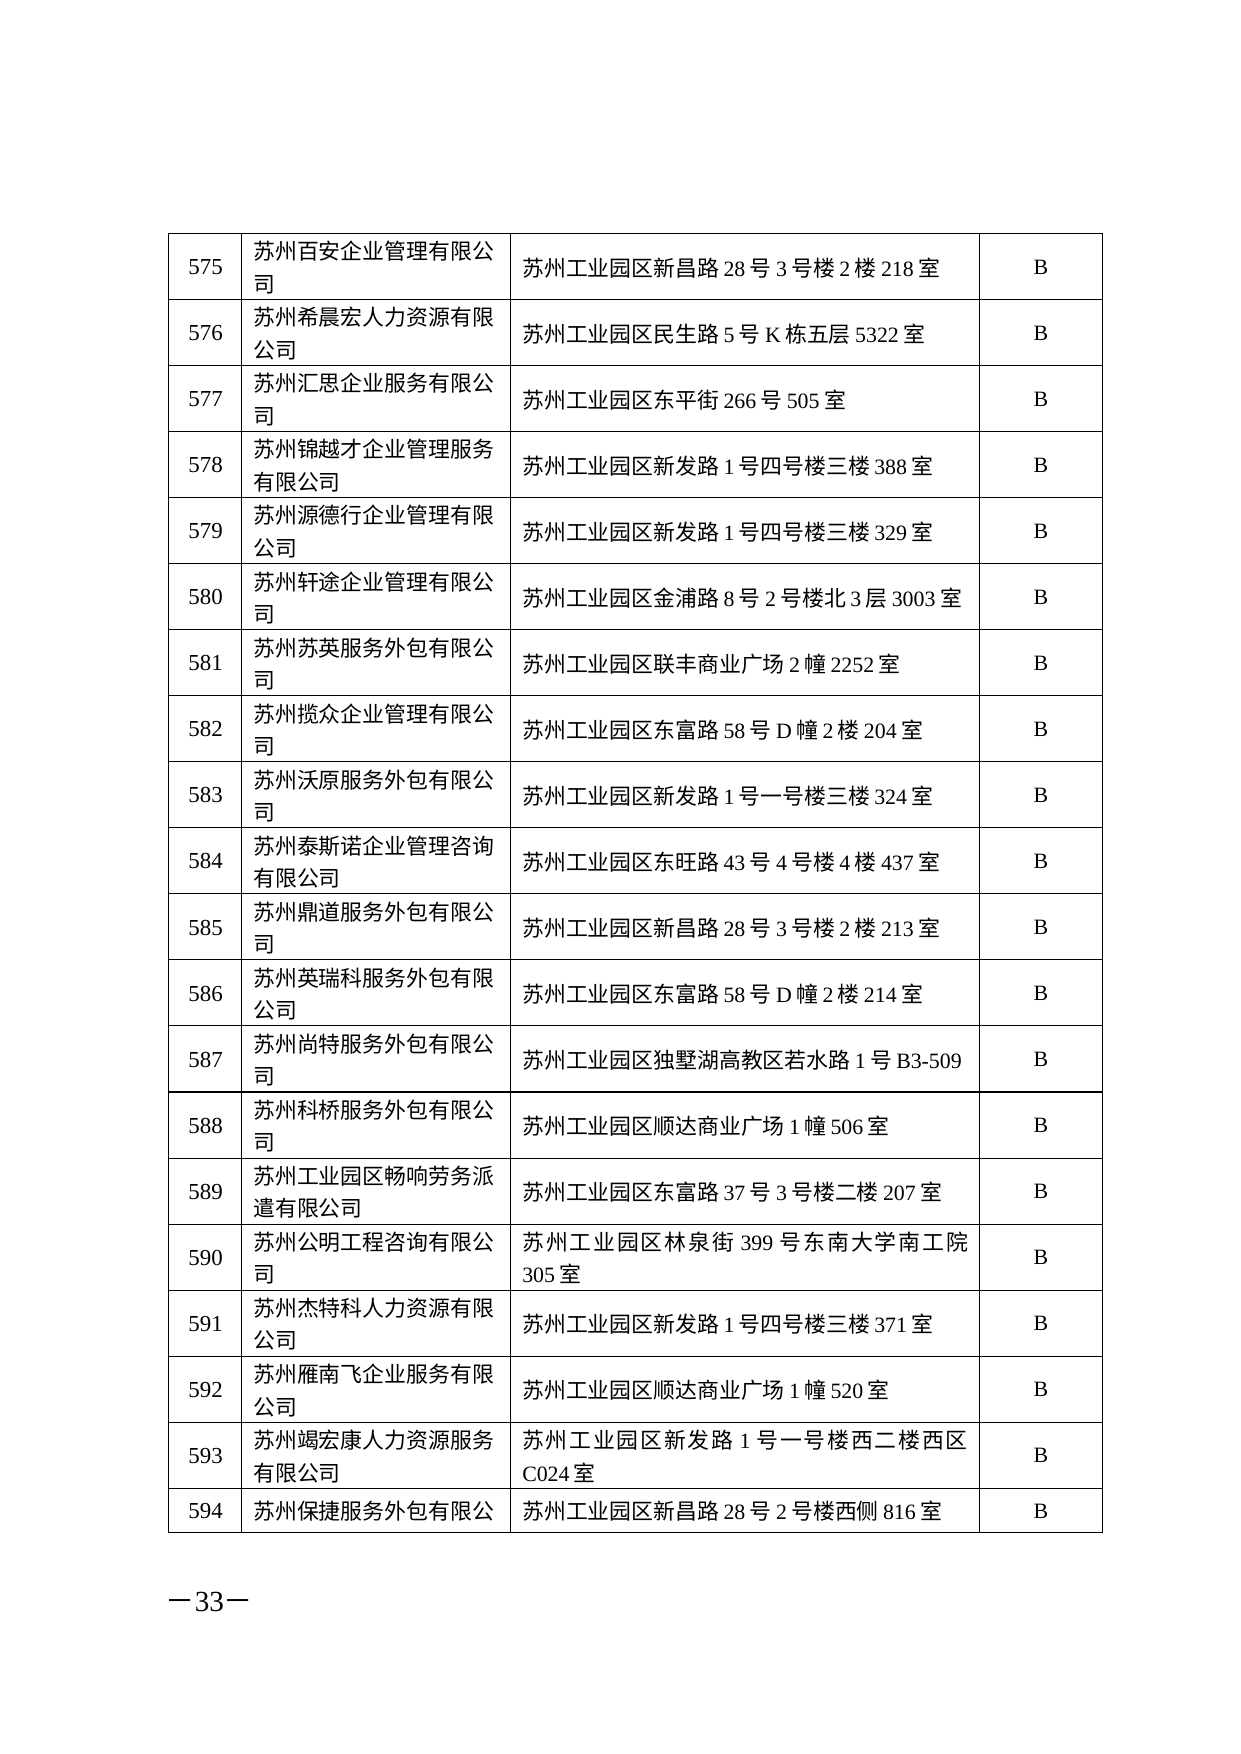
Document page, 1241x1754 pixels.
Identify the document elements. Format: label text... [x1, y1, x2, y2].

table_cell 苏州工业园区东旺路43号4号楼4楼437室 [511, 828, 979, 893]
table_cell 苏州工业园区金浦路8号2号楼北3层3003室 [511, 564, 979, 629]
table_cell 581 [169, 630, 241, 695]
table_cell 苏州工业园区民生路5号K栋五层5322室 [511, 300, 979, 365]
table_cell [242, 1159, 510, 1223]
table_cell B [980, 300, 1102, 365]
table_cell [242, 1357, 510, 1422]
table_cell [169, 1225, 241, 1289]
table_cell B [980, 960, 1102, 1025]
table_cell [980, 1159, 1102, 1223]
table_cell 583 [169, 762, 241, 827]
table_cell 577 [169, 366, 241, 431]
table_cell 苏州汇思企业服务有限公司 [242, 366, 510, 431]
table_cell 苏州百安企业管理有限公司 [242, 234, 510, 299]
table_cell 苏州英瑞科服务外包有限公司 [242, 960, 510, 1025]
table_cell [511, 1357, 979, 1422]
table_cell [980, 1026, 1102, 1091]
table_cell 苏州揽众企业管理有限公司 [242, 696, 510, 761]
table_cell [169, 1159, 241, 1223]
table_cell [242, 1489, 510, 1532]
table_cell 580 [169, 564, 241, 629]
table_cell 585 [169, 894, 241, 959]
table_cell 苏州工业园区东平街266号505室 [511, 366, 979, 431]
table_cell B [980, 696, 1102, 761]
table_cell 苏州工业园区新发路1号四号楼三楼388室 [511, 432, 979, 497]
table_cell 苏州源德行企业管理有限公司 [242, 498, 510, 563]
table_cell 576 [169, 300, 241, 365]
table_cell 苏州工业园区东富路58号D幢2楼204室 [511, 696, 979, 761]
table_cell B [980, 630, 1102, 695]
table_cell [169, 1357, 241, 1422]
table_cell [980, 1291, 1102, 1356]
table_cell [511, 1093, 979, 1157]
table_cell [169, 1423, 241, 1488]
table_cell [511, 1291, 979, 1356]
table_cell B [980, 234, 1102, 299]
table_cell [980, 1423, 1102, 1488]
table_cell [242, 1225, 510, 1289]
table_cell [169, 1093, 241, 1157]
table_cell 苏州工业园区东富路58号D幢2楼214室 [511, 960, 979, 1025]
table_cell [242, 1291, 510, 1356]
table_cell B [980, 894, 1102, 959]
table_cell B [980, 828, 1102, 893]
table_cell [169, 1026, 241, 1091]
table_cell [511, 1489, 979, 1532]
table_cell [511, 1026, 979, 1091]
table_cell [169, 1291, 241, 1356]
table_cell 苏州工业园区新发路1号四号楼三楼329室 [511, 498, 979, 563]
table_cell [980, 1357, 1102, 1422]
table_cell B [980, 762, 1102, 827]
table_cell 苏州工业园区新昌路28号3号楼2楼218室 [511, 234, 979, 299]
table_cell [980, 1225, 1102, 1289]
table_cell 苏州工业园区新发路1号一号楼三楼324室 [511, 762, 979, 827]
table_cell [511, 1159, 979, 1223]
table_cell B [980, 498, 1102, 563]
table_cell 苏州苏英服务外包有限公司 [242, 630, 510, 695]
table_cell 苏州工业园区联丰商业广场2幢2252室 [511, 630, 979, 695]
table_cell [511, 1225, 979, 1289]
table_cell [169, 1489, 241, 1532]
table_cell 苏州希晨宏人力资源有限公司 [242, 300, 510, 365]
table_cell 584 [169, 828, 241, 893]
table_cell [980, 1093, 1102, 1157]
table_cell B [980, 432, 1102, 497]
table_cell 575 [169, 234, 241, 299]
table_cell 苏州锦越才企业管理服务有限公司 [242, 432, 510, 497]
table_cell 苏州轩途企业管理有限公司 [242, 564, 510, 629]
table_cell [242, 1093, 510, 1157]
table_cell 苏州沃原服务外包有限公司 [242, 762, 510, 827]
table_cell B [980, 366, 1102, 431]
table_cell 582 [169, 696, 241, 761]
table_cell 586 [169, 960, 241, 1025]
table_cell 579 [169, 498, 241, 563]
table_cell 苏州泰斯诺企业管理咨询有限公司 [242, 828, 510, 893]
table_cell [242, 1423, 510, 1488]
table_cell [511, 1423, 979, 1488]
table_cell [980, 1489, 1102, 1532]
table_cell 578 [169, 432, 241, 497]
table_cell 苏州鼎道服务外包有限公司 [242, 894, 510, 959]
table_cell 苏州工业园区新昌路28号3号楼2楼213室 [511, 894, 979, 959]
table_cell B [980, 564, 1102, 629]
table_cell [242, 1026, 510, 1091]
